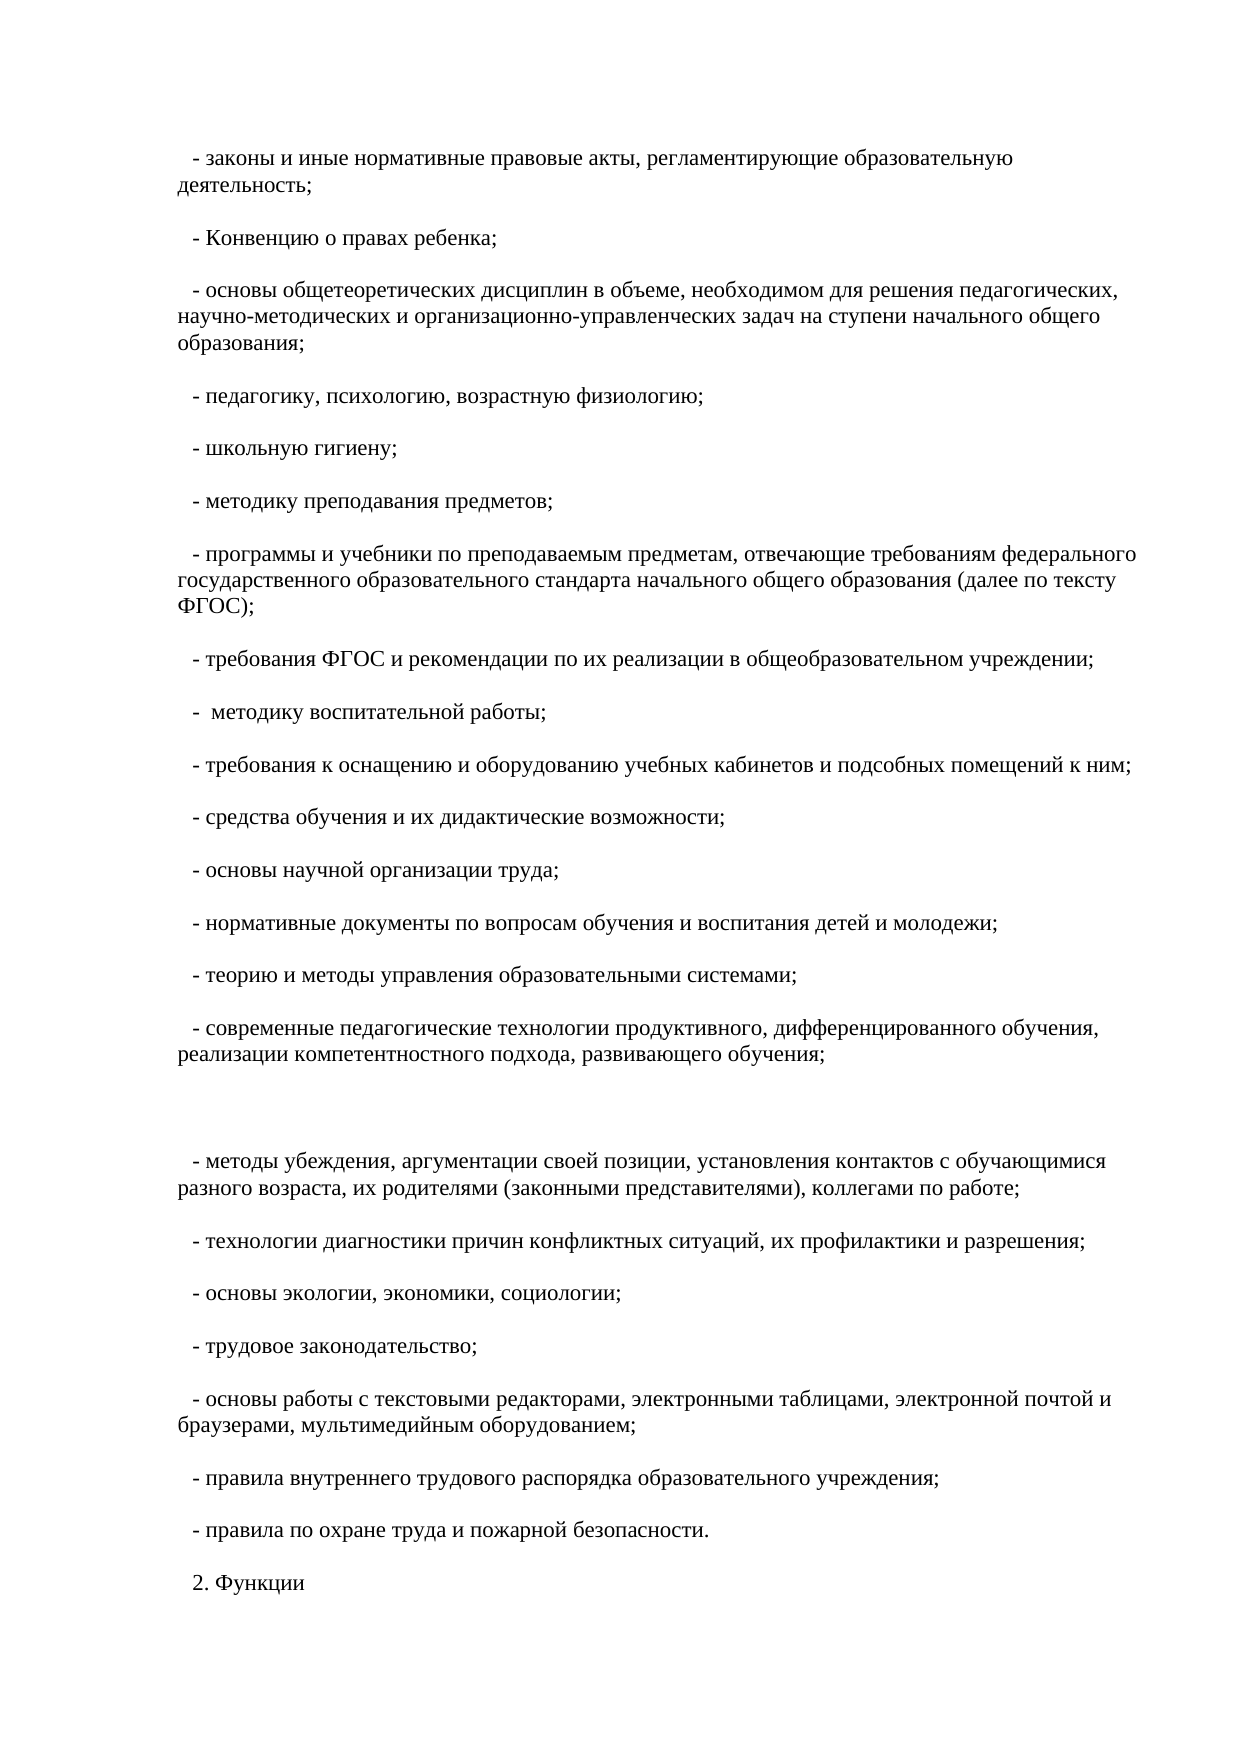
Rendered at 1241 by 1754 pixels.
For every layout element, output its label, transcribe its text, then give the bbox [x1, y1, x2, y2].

text - программы и учебники по преподаваемым предметам, отвечающие требованиям федерального государственного образовательного стандарта начального общего образования (далее по тексту ФГОС); [177, 540, 1152, 619]
text - методику преподавания предметов; [177, 487, 1152, 513]
text - трудовое законодательство; [177, 1332, 1152, 1358]
text - Конвенцию о правах ребенка; [177, 223, 1152, 250]
text 2. Функции [177, 1569, 1152, 1596]
text - школьную гигиену; [177, 434, 1152, 461]
text - основы экологии, экономики, социологии; [177, 1279, 1152, 1306]
text - правила по охране труда и пожарной безопасности. [177, 1517, 1152, 1543]
text - нормативные документы по вопросам обучения и воспитания детей и молодежи; [177, 909, 1152, 935]
text - методы убеждения, аргументации своей позиции, установления контактов с обучающимися разного возраста, их родителями (законными представителями), коллегами по работе; [177, 1148, 1152, 1200]
text - методику воспитательной работы; [177, 698, 1152, 724]
text - правила внутреннего трудового распорядка образовательного учреждения; [177, 1464, 1152, 1490]
text - требования к оснащению и оборудованию учебных кабинетов и подсобных помещений к ним; [177, 751, 1152, 777]
text - технологии диагностики причин конфликтных ситуаций, их профилактики и разрешения; [177, 1227, 1152, 1253]
text - современные педагогические технологии продуктивного, дифференцированного обучения, реализации компетентностного подхода, развивающего обучения; [177, 1014, 1152, 1067]
text - основы работы с текстовыми редакторами, электронными таблицами, электронной почтой и браузерами, мультимедийным оборудованием; [177, 1385, 1152, 1437]
text - основы научной организации труда; [177, 856, 1152, 882]
text - основы общетеоретических дисциплин в объеме, необходимом для решения педагогических, научно-методических и организационно-управленческих задач на ступени начального общего образования; [177, 276, 1152, 355]
text - средства обучения и их дидактические возможности; [177, 803, 1152, 830]
text - педагогику, психологию, возрастную физиологию; [177, 382, 1152, 408]
text - требования ФГОС и рекомендации по их реализации в общеобразовательном учреждении; [177, 645, 1152, 672]
text - законы и иные нормативные правовые акты, регламентирующие образовательную деятельность; [177, 144, 1152, 197]
text - теорию и методы управления образовательными системами; [177, 961, 1152, 988]
